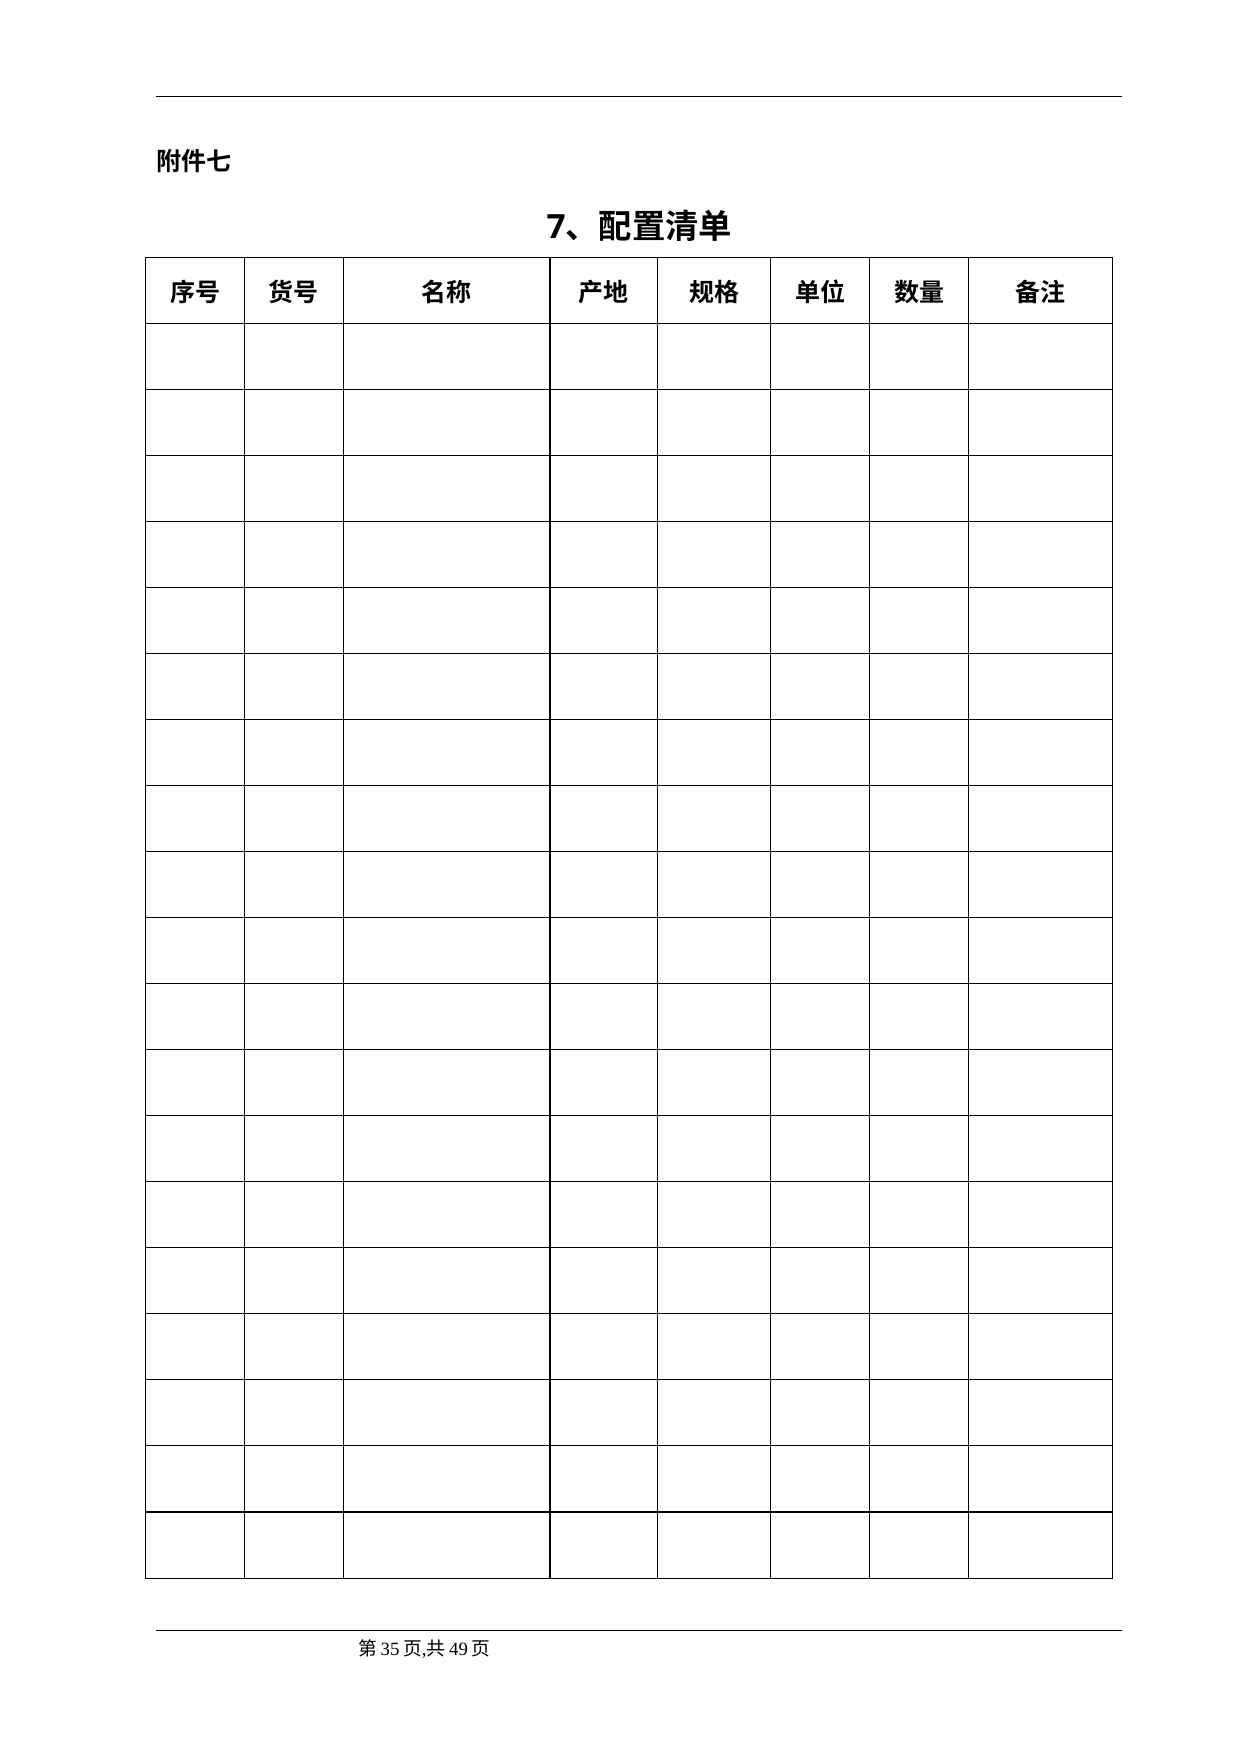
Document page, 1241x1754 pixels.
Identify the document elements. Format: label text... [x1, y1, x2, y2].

table_cell [658, 1513, 770, 1577]
table_cell [551, 1446, 657, 1511]
table_header 单位 [771, 258, 869, 323]
table_cell [146, 918, 244, 983]
table_cell [344, 984, 549, 1049]
table_cell [658, 324, 770, 389]
table_cell [344, 1380, 549, 1445]
table_cell [245, 918, 343, 983]
table_cell [658, 588, 770, 653]
table_cell [969, 1116, 1112, 1181]
table_cell [870, 918, 968, 983]
table_cell [146, 1380, 244, 1445]
table_cell [969, 1380, 1112, 1445]
table_cell [870, 1182, 968, 1247]
table_cell [658, 390, 770, 455]
table_cell [146, 1248, 244, 1313]
table_cell [658, 1314, 770, 1379]
table_header 数量 [870, 258, 968, 323]
table_cell [146, 852, 244, 917]
table_cell [658, 1380, 770, 1445]
table_cell [969, 324, 1112, 389]
table_cell [344, 456, 549, 521]
table_cell [344, 852, 549, 917]
table_cell [771, 1182, 869, 1247]
table_cell [870, 786, 968, 851]
table_cell [551, 654, 657, 719]
table_cell [551, 852, 657, 917]
table_cell [146, 390, 244, 455]
table_cell [146, 588, 244, 653]
table_cell [870, 456, 968, 521]
table_cell [344, 1248, 549, 1313]
table_header 规格 [658, 258, 770, 323]
table_cell [658, 1116, 770, 1181]
table_cell [551, 984, 657, 1049]
table_cell [658, 918, 770, 983]
table_cell [870, 1116, 968, 1181]
table_cell [969, 1513, 1112, 1577]
table_cell [870, 324, 968, 389]
table_cell [146, 1182, 244, 1247]
table_cell [658, 984, 770, 1049]
table_cell [245, 1116, 343, 1181]
table_header 货号 [245, 258, 343, 323]
table_cell [245, 654, 343, 719]
table_cell [245, 1248, 343, 1313]
table_cell [969, 1314, 1112, 1379]
table_cell [245, 588, 343, 653]
table_cell [771, 654, 869, 719]
table_cell [344, 786, 549, 851]
table_cell [771, 456, 869, 521]
table_cell [551, 456, 657, 521]
table_cell [146, 522, 244, 587]
table_cell [771, 324, 869, 389]
table_cell [245, 786, 343, 851]
table_cell [146, 984, 244, 1049]
table_header 序号 [146, 258, 244, 323]
table_cell [870, 720, 968, 785]
table_cell [658, 852, 770, 917]
table_cell [551, 918, 657, 983]
table_cell [344, 588, 549, 653]
table_cell [551, 786, 657, 851]
table_cell [344, 522, 549, 587]
table_cell [551, 1116, 657, 1181]
table_cell [344, 918, 549, 983]
table_cell [551, 1513, 657, 1577]
table_cell [245, 1050, 343, 1115]
table_cell [969, 852, 1112, 917]
table_cell [344, 1446, 549, 1511]
table_header 备注 [969, 258, 1112, 323]
table_cell [146, 1314, 244, 1379]
table_cell [771, 918, 869, 983]
table_cell [870, 1380, 968, 1445]
table_cell [969, 918, 1112, 983]
table_cell [771, 390, 869, 455]
table_cell [771, 1050, 869, 1115]
text 7、配置清单 [156, 192, 1122, 257]
table_cell [551, 1248, 657, 1313]
table_cell [870, 390, 968, 455]
table_cell [969, 522, 1112, 587]
table_cell [146, 786, 244, 851]
table_cell [870, 1314, 968, 1379]
table_cell [344, 390, 549, 455]
table_cell [870, 984, 968, 1049]
table_cell [870, 654, 968, 719]
table_cell [870, 1248, 968, 1313]
table_cell [245, 1314, 343, 1379]
table_cell [771, 786, 869, 851]
table_cell [146, 456, 244, 521]
table_cell [771, 1248, 869, 1313]
table_cell [658, 522, 770, 587]
table_cell [551, 1380, 657, 1445]
table_cell [344, 1050, 549, 1115]
table_cell [870, 1446, 968, 1511]
table_cell [146, 654, 244, 719]
table_cell [551, 324, 657, 389]
table_cell [969, 588, 1112, 653]
table_cell [969, 720, 1112, 785]
table_cell [551, 588, 657, 653]
table_cell [245, 1513, 343, 1577]
table_cell [771, 852, 869, 917]
table_cell [245, 852, 343, 917]
table_cell [771, 1116, 869, 1181]
table_cell [344, 1116, 549, 1181]
table_cell [658, 1182, 770, 1247]
table_cell [870, 1050, 968, 1115]
table_cell [658, 654, 770, 719]
table_cell [551, 1314, 657, 1379]
table_cell [771, 522, 869, 587]
table_cell [969, 1248, 1112, 1313]
table_cell [969, 1050, 1112, 1115]
table_cell [245, 1182, 343, 1247]
table_cell [870, 522, 968, 587]
table_cell [344, 1314, 549, 1379]
table_cell [658, 720, 770, 785]
table_cell [146, 720, 244, 785]
table_header 产地 [551, 258, 657, 323]
table_cell [245, 984, 343, 1049]
table_cell [146, 1446, 244, 1511]
table_cell [146, 1513, 244, 1577]
table_cell [771, 984, 869, 1049]
table_cell [344, 1182, 549, 1247]
table_cell [245, 324, 343, 389]
table_cell [870, 852, 968, 917]
table_cell [658, 1446, 770, 1511]
table_header 名称 [344, 258, 549, 323]
table_cell [658, 1248, 770, 1313]
table_cell [771, 588, 869, 653]
table_cell [551, 522, 657, 587]
table_cell [969, 1446, 1112, 1511]
table_cell [771, 1513, 869, 1577]
table_cell [344, 654, 549, 719]
table_cell [245, 1380, 343, 1445]
table_cell [146, 324, 244, 389]
table_cell [870, 588, 968, 653]
table_cell [551, 390, 657, 455]
table_cell [771, 720, 869, 785]
table_cell [551, 1050, 657, 1115]
table_cell [245, 456, 343, 521]
table_cell [245, 720, 343, 785]
table_cell [245, 1446, 343, 1511]
table_cell [658, 456, 770, 521]
table_cell [969, 786, 1112, 851]
table_cell [146, 1116, 244, 1181]
table_cell [969, 1182, 1112, 1247]
text 附件七 [156, 127, 1122, 192]
table_cell [969, 984, 1112, 1049]
table_cell [658, 786, 770, 851]
table_cell [969, 654, 1112, 719]
table_cell [771, 1446, 869, 1511]
table_cell [245, 390, 343, 455]
table_cell [969, 390, 1112, 455]
table_cell [551, 1182, 657, 1247]
table_cell [245, 522, 343, 587]
table_cell [344, 720, 549, 785]
table_cell [969, 456, 1112, 521]
table_cell [344, 1513, 549, 1577]
table_cell [771, 1380, 869, 1445]
table_cell [551, 720, 657, 785]
table_cell [870, 1513, 968, 1577]
table_cell [344, 324, 549, 389]
table_cell [658, 1050, 770, 1115]
table_cell [771, 1314, 869, 1379]
table_cell [146, 1050, 244, 1115]
